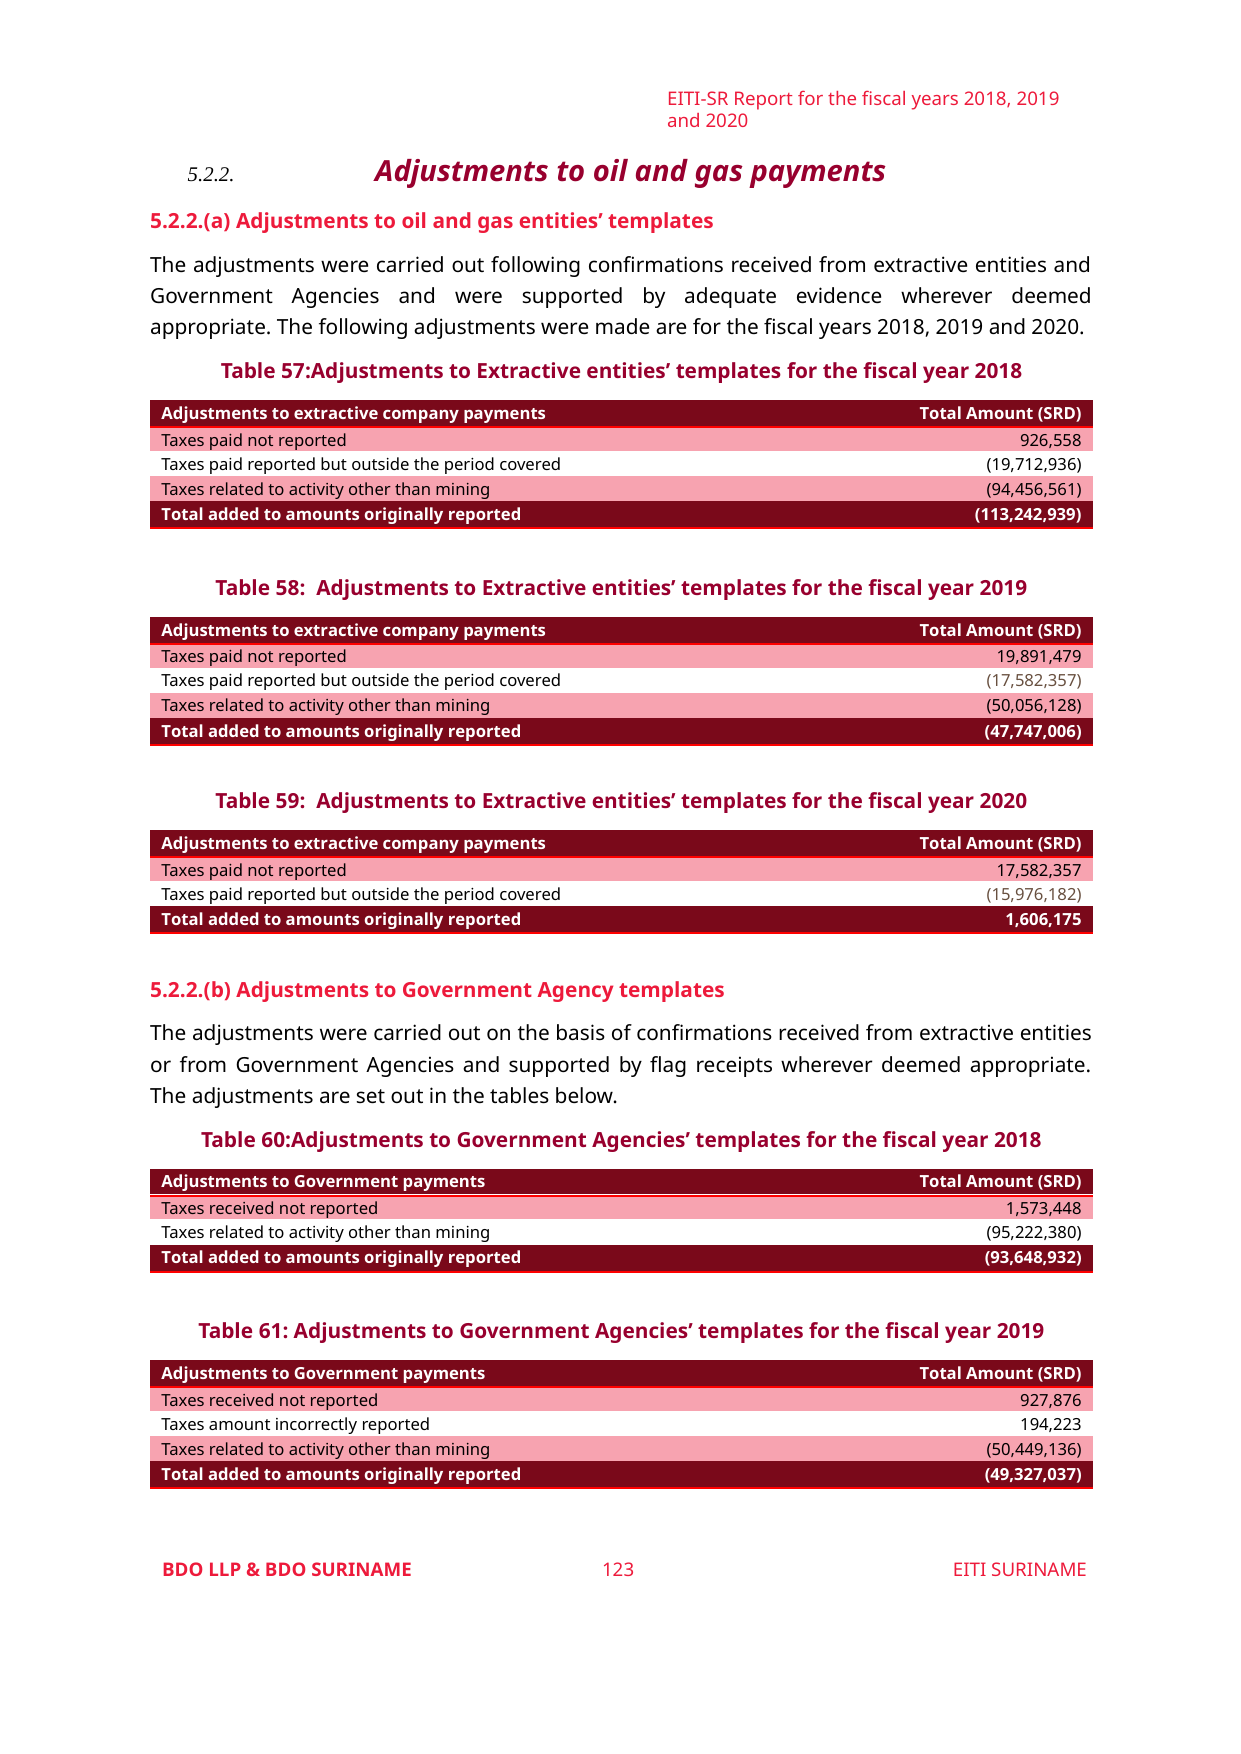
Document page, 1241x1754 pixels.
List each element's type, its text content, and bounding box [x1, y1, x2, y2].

subtitle 5.2.2.(b) Adjustments to Government Agency templates [150, 975, 1093, 1003]
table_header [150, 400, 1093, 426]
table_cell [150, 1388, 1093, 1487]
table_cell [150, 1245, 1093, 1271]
text Table 59: Adjustments to Extractive entities’ templates for the fiscal year 2020 [150, 786, 1093, 815]
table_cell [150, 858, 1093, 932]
text Table 60:Adjustments to Government Agencies’ templates for the fiscal year 2018 [150, 1125, 1093, 1153]
text The adjustments were carried out on the basis of confirmations received from extractive entities or from Government Agencies and supported by flag receipts wherever deemed appropriate. The adjustments are set out in the tables below. [150, 1018, 1093, 1109]
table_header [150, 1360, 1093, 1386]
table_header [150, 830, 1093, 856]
text Table 61: Adjustments to Government Agencies’ templates for the fiscal year 2019 [150, 1316, 1093, 1345]
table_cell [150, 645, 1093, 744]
subtitle 5.2.2.(a) Adjustments to oil and gas entities’ templates [150, 206, 1093, 234]
text Table 58: Adjustments to Extractive entities’ templates for the fiscal year 2019 [150, 573, 1093, 601]
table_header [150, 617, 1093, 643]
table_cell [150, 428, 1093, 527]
text Table 57:Adjustments to Extractive entities’ templates for the fiscal year 2018 [150, 356, 1093, 384]
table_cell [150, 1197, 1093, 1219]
text The adjustments were carried out following confirmations received from extractive entities and Government Agencies and were supported by adequate evidence wherever deemed appropriate. The following adjustments were made are for the fiscal years 2018, 2019 and 2020. [150, 250, 1093, 341]
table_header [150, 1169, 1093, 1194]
subtitle Adjustments to oil and gas payments [187, 150, 1045, 190]
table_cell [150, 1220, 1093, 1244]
